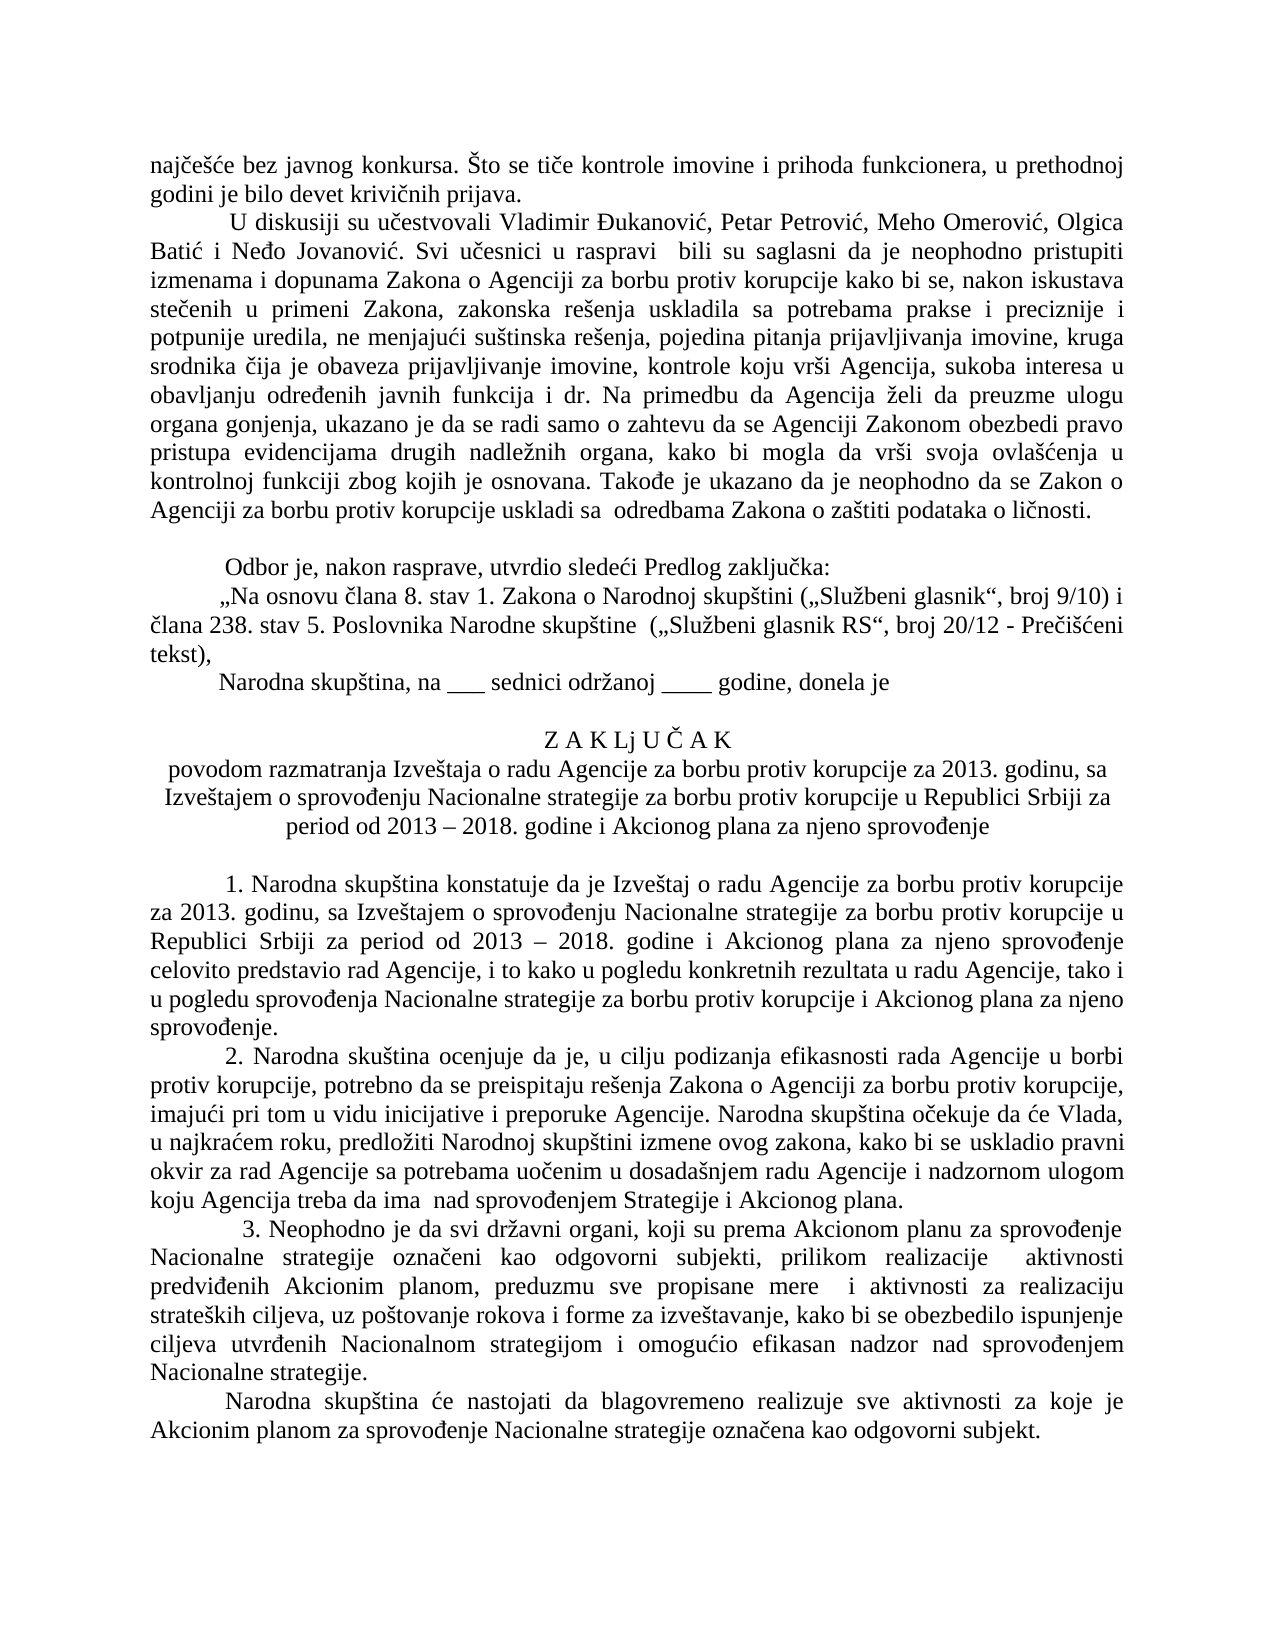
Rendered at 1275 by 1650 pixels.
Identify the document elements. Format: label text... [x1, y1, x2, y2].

text Odbor je, nakon rasprave, utvrdio sledeći Predlog zaključka: [150, 552, 1125, 581]
text U diskusiji su učestvovali Vladimir Đukanović, Petar Petrović, Meho Omerović, Olgica Batić i Neđo Jovanović. Svi učesnici u raspravi bili su saglasni da je neophodno pristupiti izmenama i dopunama Zakona o Agenciji za borbu protiv korupcije kako bi se, nakon iskustava stečenih u primeni Zakona, zakonska rešenja uskladila sa potrebama prakse i preciznije i potpunije uredila, ne menjajući suštinska rešenja, pojedina pitanja prijavljivanja imovine, kruga srodnika čija je obaveza prijavljivanje imovine, kontrole koju vrši Agencija, sukoba interesa u obavljanju određenih javnih funkcija i dr. Na primedbu da Agencija želi da preuzme ulogu organa gonjenja, ukazano je da se radi samo o zahtevu da se Agenciji Zakonom obezbedi pravo pristupa evidencijama drugih nadležnih organa, kako bi mogla da vrši svoja ovlašćenja u kontrolnoj funkciji zbog kojih je osnovana. Takođe je ukazano da je neophodno da se Zakon o Agenciji za borbu protiv korupcije uskladi sa odredbama Zakona o zaštiti podataka o ličnosti. [150, 207, 1125, 524]
text „Na osnovu člana 8. stav 1. Zakona o Narodnoj skupštini („Službeni glasnik“, broj 9/10) i člana 238. stav 5. Poslovnika Narodne skupštine („Službeni glasnik RS“, broj 20/12 - Prečišćeni tekst), [150, 581, 1125, 667]
text Narodna skupština će nastojati da blagovremeno realizuje sve aktivnosti za koje je Akcionim planom za sprovođenje Nacionalne strategije označena kao odgovorni subjekt. [150, 1386, 1125, 1444]
text 3. Neophodno je da svi državni organi, koji su prema Akcionom planu za sprovođenje Nacionalne strategije označeni kao odgovorni subjekti, prilikom realizacije aktivnosti predviđenih Akcionim planom, preduzmu sve propisane mere i aktivnosti za realizaciju strateških ciljeva, uz poštovanje rokova i forme za izveštavanje, kako bi se obezbedilo ispunjenje ciljeva utvrđenih Nacionalnom strategijom i omogućio efikasan nadzor nad sprovođenjem Nacionalne strategije. [150, 1214, 1125, 1386]
text Narodna skupština, na ___ sednici održanoj ____ godine, donela je [150, 667, 1125, 696]
text Z A K Lj U Č A K [150, 725, 1125, 754]
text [150, 150, 1125, 207]
text 2. Narodna skuština ocenjuje da je, u cilju podizanja efikasnosti rada Agencije u borbi protiv korupcije, potrebno da se preispitaju rešenja Zakona o Agenciji za borbu protiv korupcije, imajući pri tom u vidu inicijative i preporuke Agencije. Narodna skupština očekuje da će Vlada, u najkraćem roku, predložiti Narodnoj skupštini izmene ovog zakona, kako bi se uskladio pravni okvir za rad Agencije sa potrebama uočenim u dosadašnjem radu Agencije i nadzornom ulogom koju Agencija treba da ima nad sprovođenjem Strategije i Akcionog plana. [150, 1041, 1125, 1214]
text povodom razmatranja Izveštaja o radu Agencije za borbu protiv korupcije za 2013. godinu, sa Izveštajem o sprovođenju Nacionalne strategije za borbu protiv korupcije u Republici Srbiji za period od 2013 – 2018. godine i Akcionog plana za njeno sprovođenje [150, 754, 1125, 840]
text 1. Narodna skupština konstatuje da je Izveštaj o radu Agencije za borbu protiv korupcije za 2013. godinu, sa Izveštajem o sprovođenju Nacionalne strategije za borbu protiv korupcije u Republici Srbiji za period od 2013 – 2018. godine i Akcionog plana za njeno sprovođenje celovito predstavio rad Agencije, i to kako u pogledu konkretnih rezultata u radu Agencije, tako i u pogledu sprovođenja Nacionalne strategije za borbu protiv korupcije i Akcionog plana za njeno sprovođenje. [150, 869, 1125, 1041]
